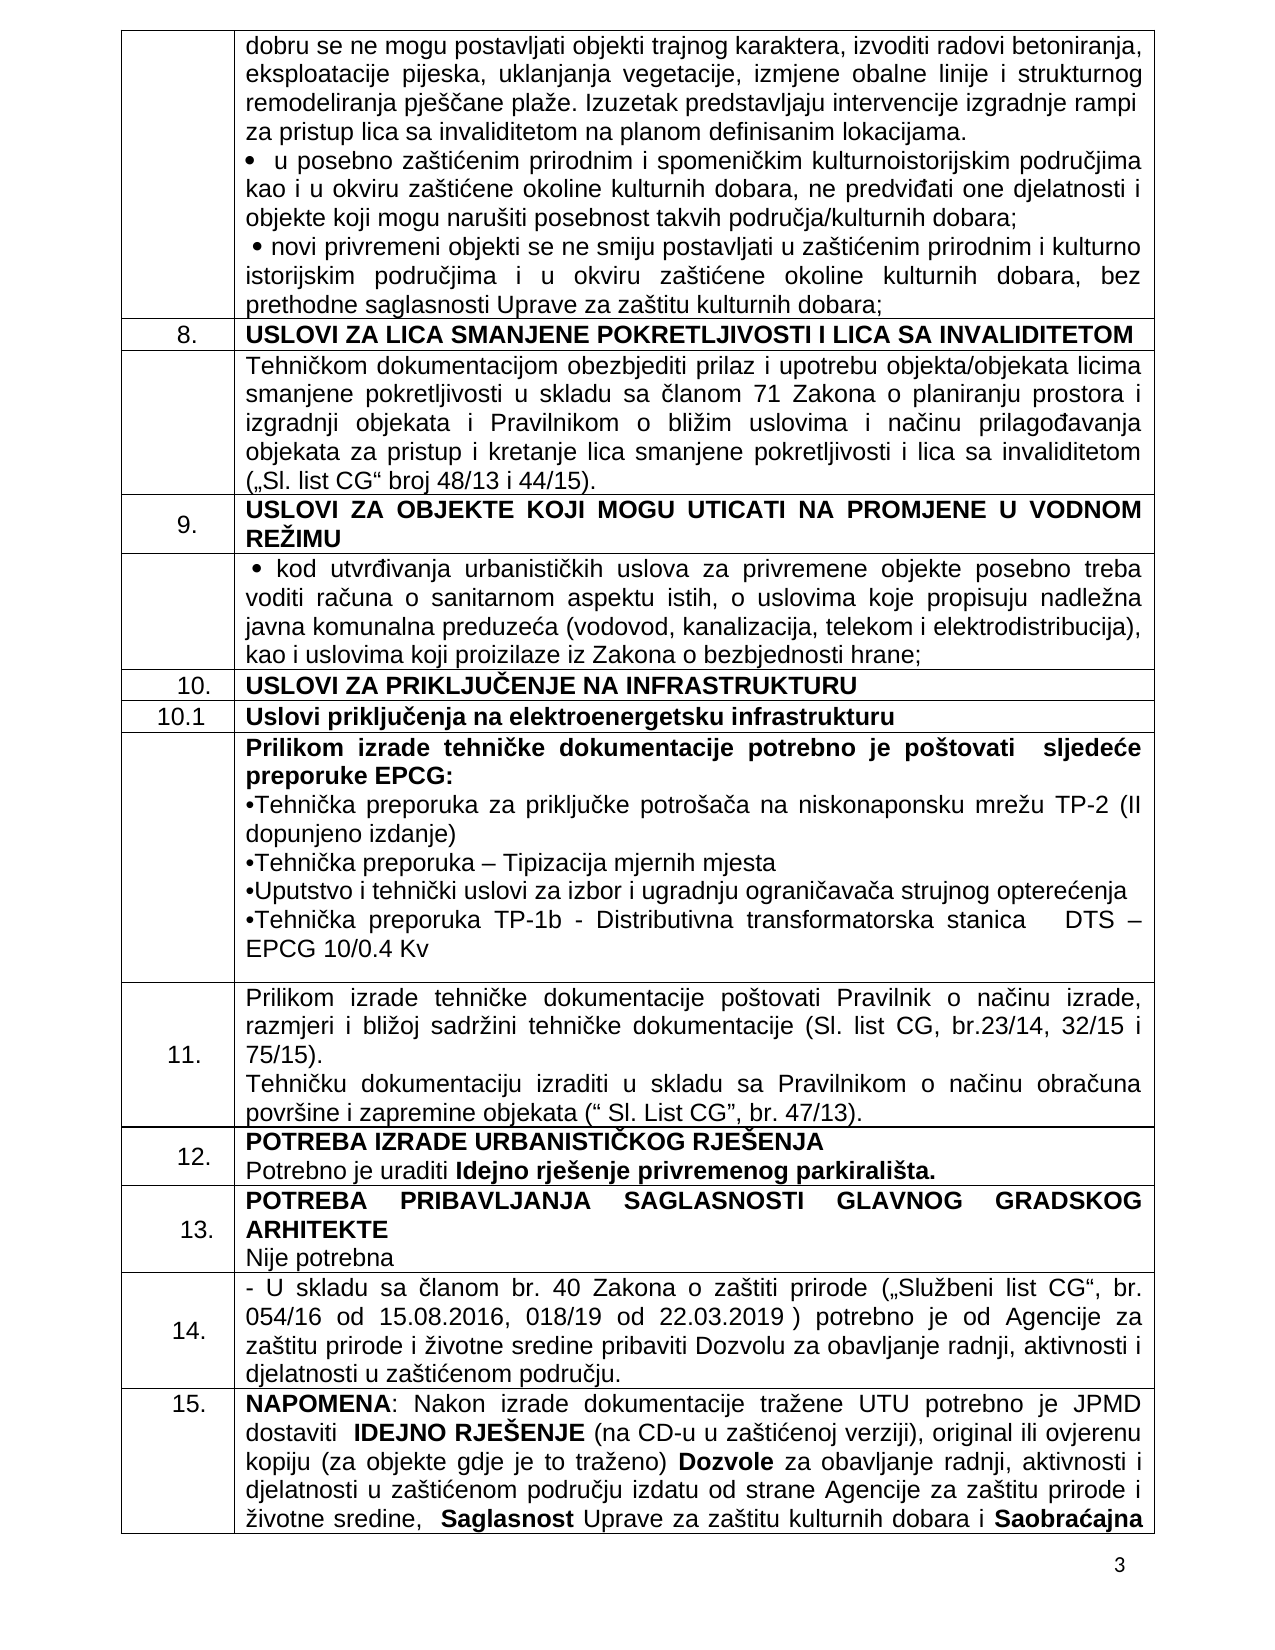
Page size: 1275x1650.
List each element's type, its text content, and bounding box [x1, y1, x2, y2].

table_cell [235, 1389, 1154, 1533]
table_cell Prilikom izrade tehničke dokumentacije poštovati Pravilnik o načinu izrade, razmjeri i bližoj sadržini tehničke dokumentacije (Sl. list CG, br.23/14, 32/15 i 75/15). Tehničku dokumentaciju izraditi u skladu sa Pravilnikom o načinu obračuna površine i zapremine objekata (“ Sl. List CG”, br. 47/13). [235, 983, 1154, 1126]
table_cell Uslovi priključenja na elektroenergetsku infrastrukturu [235, 701, 1154, 732]
table_cell 10. [122, 670, 234, 700]
table_cell - U skladu sa članom br. 40 Zakona o zaštiti prirode („Službeni list CG“, br. 054/16 od 15.08.2016, 018/19 od 22.03.2019 ) potrebno je od Agencije za zaštitu prirode i životne sredine pribaviti Dozvolu za obavljanje radnji, aktivnosti i djelatnosti u zaštićenom području. [235, 1273, 1154, 1388]
table_cell [122, 554, 234, 669]
table_cell USLOVI ZA OBJEKTE KOJI MOGU UTICATI NA PROMJENE U VODNOM REŽIMU [235, 495, 1154, 553]
table_cell Prilikom izrade tehničke dokumentacije potrebno je poštovati sljedeće preporuke EPCG: •Tehnička preporuka za priključke potrošača na niskonaponsku mrežu TP-2 (II dopunjeno izdanje) •Tehnička preporuka – Tipizacija mjernih mjesta •Uputstvo i tehnički uslovi za izbor i ugradnju ograničavača strujnog opterećenja •Tehnička preporuka TP-1b - Distributivna transformatorska stanica DTS – EPCG 10/0.4 Kv [235, 733, 1154, 982]
table_cell 10.1 [122, 701, 234, 732]
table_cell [235, 31, 1154, 318]
table_cell 13. [122, 1186, 234, 1272]
table_cell 14. [122, 1273, 234, 1388]
table_cell POTREBA IZRADE URBANISTIČKOG RJEŠENJA Potrebno je uraditi Idejno rješenje privremenog parkirališta. [235, 1128, 1154, 1185]
table_cell 12. [122, 1128, 234, 1185]
table_cell [122, 733, 234, 982]
table_cell USLOVI ZA PRIKLJUČENJE NA INFRASTRUKTURU [235, 670, 1154, 700]
table_cell 15. [122, 1389, 234, 1533]
table_cell 9. [122, 495, 234, 553]
table_cell USLOVI ZA LICA SMANJENE POKRETLJIVOSTI I LICA SA INVALIDITETOM [235, 319, 1154, 349]
table_cell POTREBA PRIBAVLJANJA SAGLASNOSTI GLAVNOG GRADSKOG ARHITEKTE Nije potrebna [235, 1186, 1154, 1272]
table_cell 8. [122, 319, 234, 349]
table_cell [122, 31, 234, 318]
table_cell Tehničkom dokumentacijom obezbjediti prilaz i upotrebu objekta/objekata licima smanjene pokretljivosti u skladu sa članom 71 Zakona o planiranju prostora i izgradnji objekata i Pravilnikom o bližim uslovima i načinu prilagođavanja objekata za pristup i kretanje lica smanjene pokretljivosti i lica sa invaliditetom („Sl. list CG“ broj 48/13 i 44/15). [235, 351, 1154, 494]
table_cell [122, 351, 234, 494]
table_cell kod utvrđivanja urbanističkih uslova za privremene objekte posebno treba voditi računa o sanitarnom aspektu istih, o uslovima koje propisuju nadležna javna komunalna preduzeća (vodovod, kanalizacija, telekom i elektrodistribucija), kao i uslovima koji proizilaze iz Zakona o bezbjednosti hrane; [235, 554, 1154, 669]
table_cell 11. [122, 983, 234, 1126]
